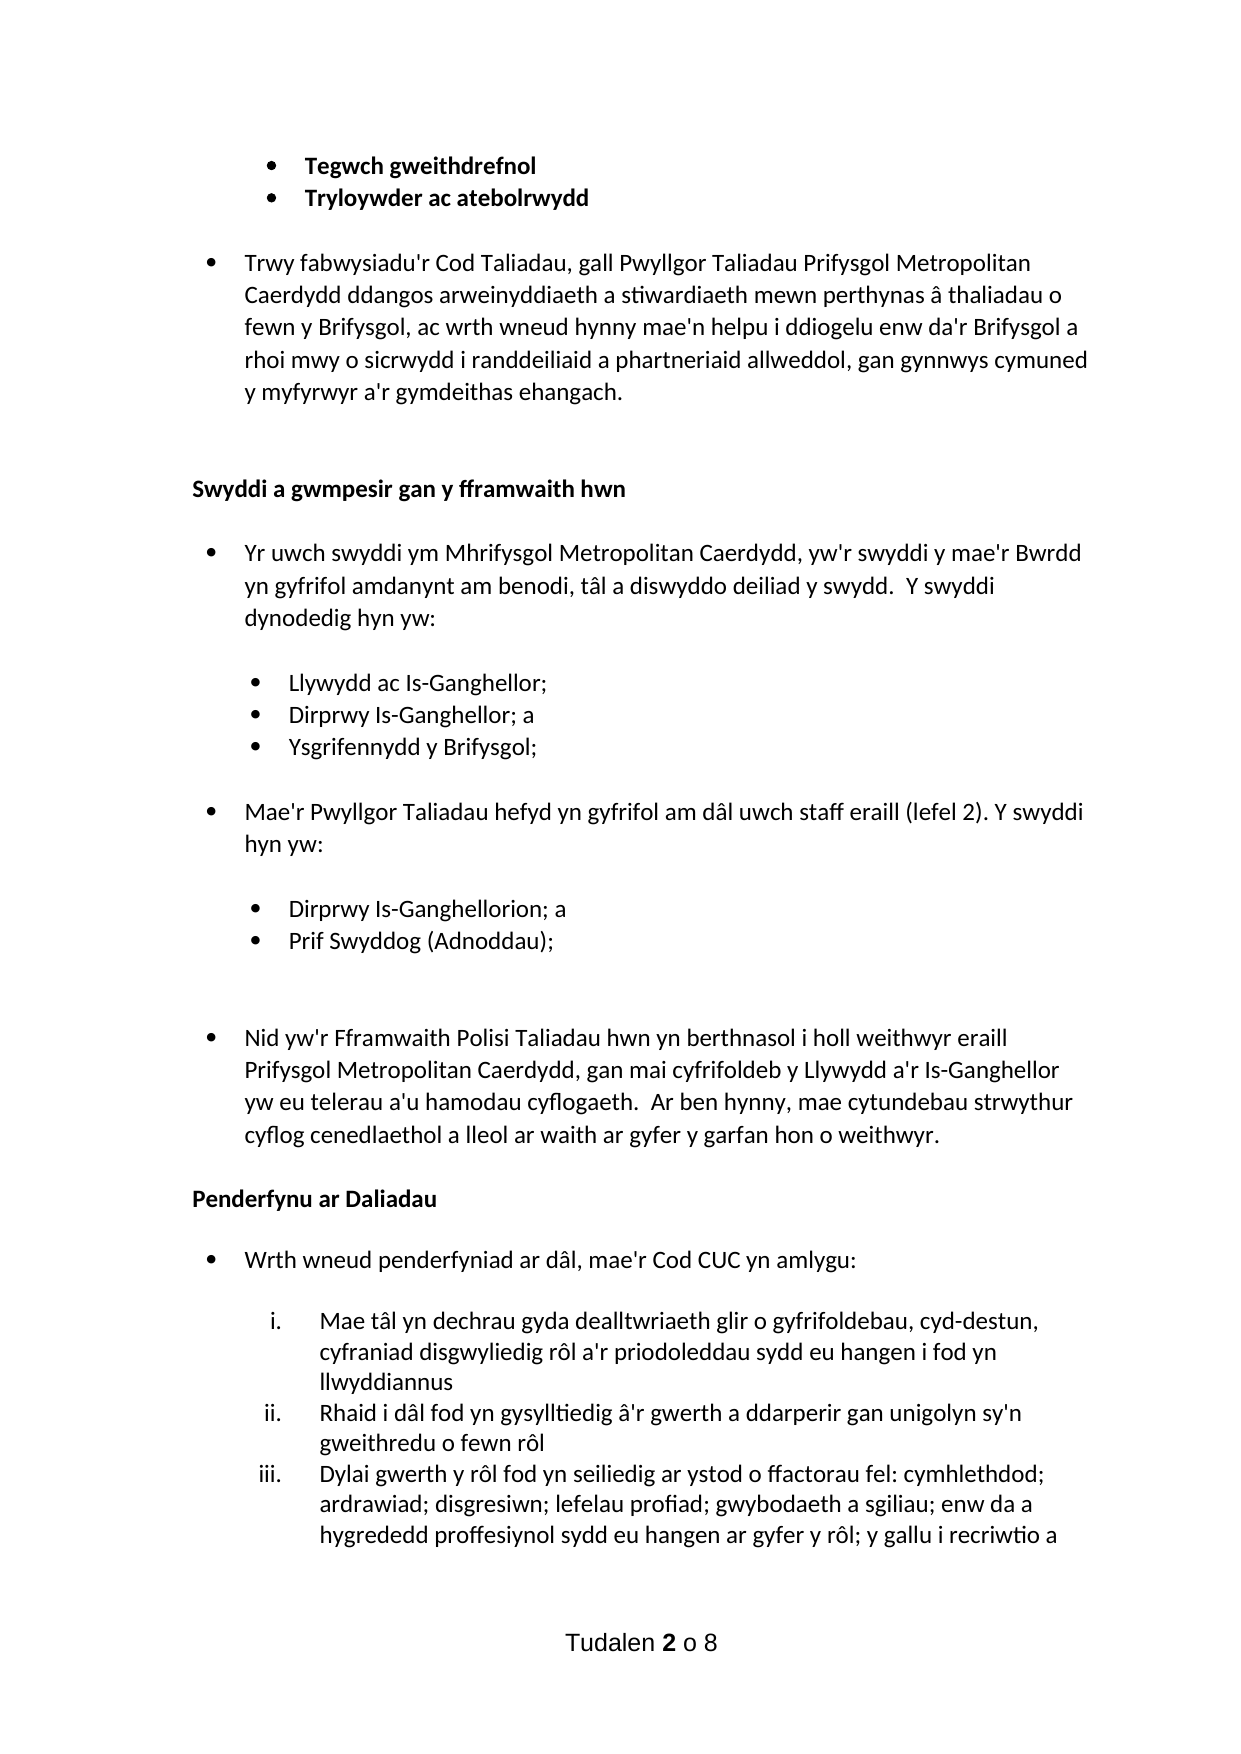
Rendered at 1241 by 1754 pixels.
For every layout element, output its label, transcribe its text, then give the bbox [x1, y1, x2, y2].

list Yr uwch swyddi ym Mhrifysgol Metropolitan Caerdydd, yw'r swyddi y mae'r Bwrdd yn gyfrifol amdanynt am benodi, tâl a diswyddo deiliad y swydd. Y swyddi dynodedig hyn yw: [207, 537, 1090, 633]
list Wrth wneud penderfyniad ar dâl, mae'r Cod CUC yn amlygu: [207, 1244, 1090, 1275]
text Penderfynu ar Daliadau [192, 1183, 1090, 1214]
list Nid yw'r Fframwaith Polisi Taliadau hwn yn berthnasol i holl weithwyr eraill Prifysgol Metropolitan Caerdydd, gan mai cyfrifoldeb y Llywydd a'r Is-Ganghellor yw eu telerau a'u hamodau cyflogaeth. Ar ben hynny, mae cytundebau strwythur cyflog cenedlaethol a lleol ar waith ar gyfer y garfan hon o weithwyr. [207, 1022, 1090, 1149]
text Swyddi a gwmpesir gan y fframwaith hwn [192, 473, 1090, 503]
list Rhaid i dâl fod yn gysylltiedig â'r gwerth a ddarperir gan unigolyn sy'n gweithredu o fewn rôl [282, 1397, 1090, 1458]
list Mae tâl yn dechrau gyda dealltwriaeth glir o gyfrifoldebau, cyd-destun, cyfraniad disgwyliedig rôl a'r priodoleddau sydd eu hangen i fod yn llwyddiannus [282, 1305, 1090, 1397]
list Tryloywder ac atebolrwydd [267, 182, 1090, 213]
list Tegwch gweithdrefnol [267, 150, 1090, 181]
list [282, 1458, 1090, 1549]
list Trwy fabwysiadu'r Cod Taliadau, gall Pwyllgor Taliadau Prifysgol Metropolitan Caerdydd ddangos arweinyddiaeth a stiwardiaeth mewn perthynas â thaliadau o fewn y Brifysgol, ac wrth wneud hynny mae'n helpu i ddiogelu enw da'r Brifysgol a rhoi mwy o sicrwydd i randdeiliaid a phartneriaid allweddol, gan gynnwys cymuned y myfyrwyr a'r gymdeithas ehangach. [207, 247, 1090, 407]
list Mae'r Pwyllgor Taliadau hefyd yn gyfrifol am dâl uwch staff eraill (lefel 2). Y swyddi hyn yw: [207, 796, 1090, 859]
list Llywydd ac Is-Ganghellor; [251, 667, 1090, 697]
list Dirprwy Is-Ganghellor; a [251, 699, 1090, 729]
list Ysgrifennydd y Brifysgol; [251, 731, 1090, 762]
list Dirprwy Is-Ganghellorion; a [251, 893, 1090, 923]
list Prif Swyddog (Adnoddau); [251, 925, 1090, 956]
